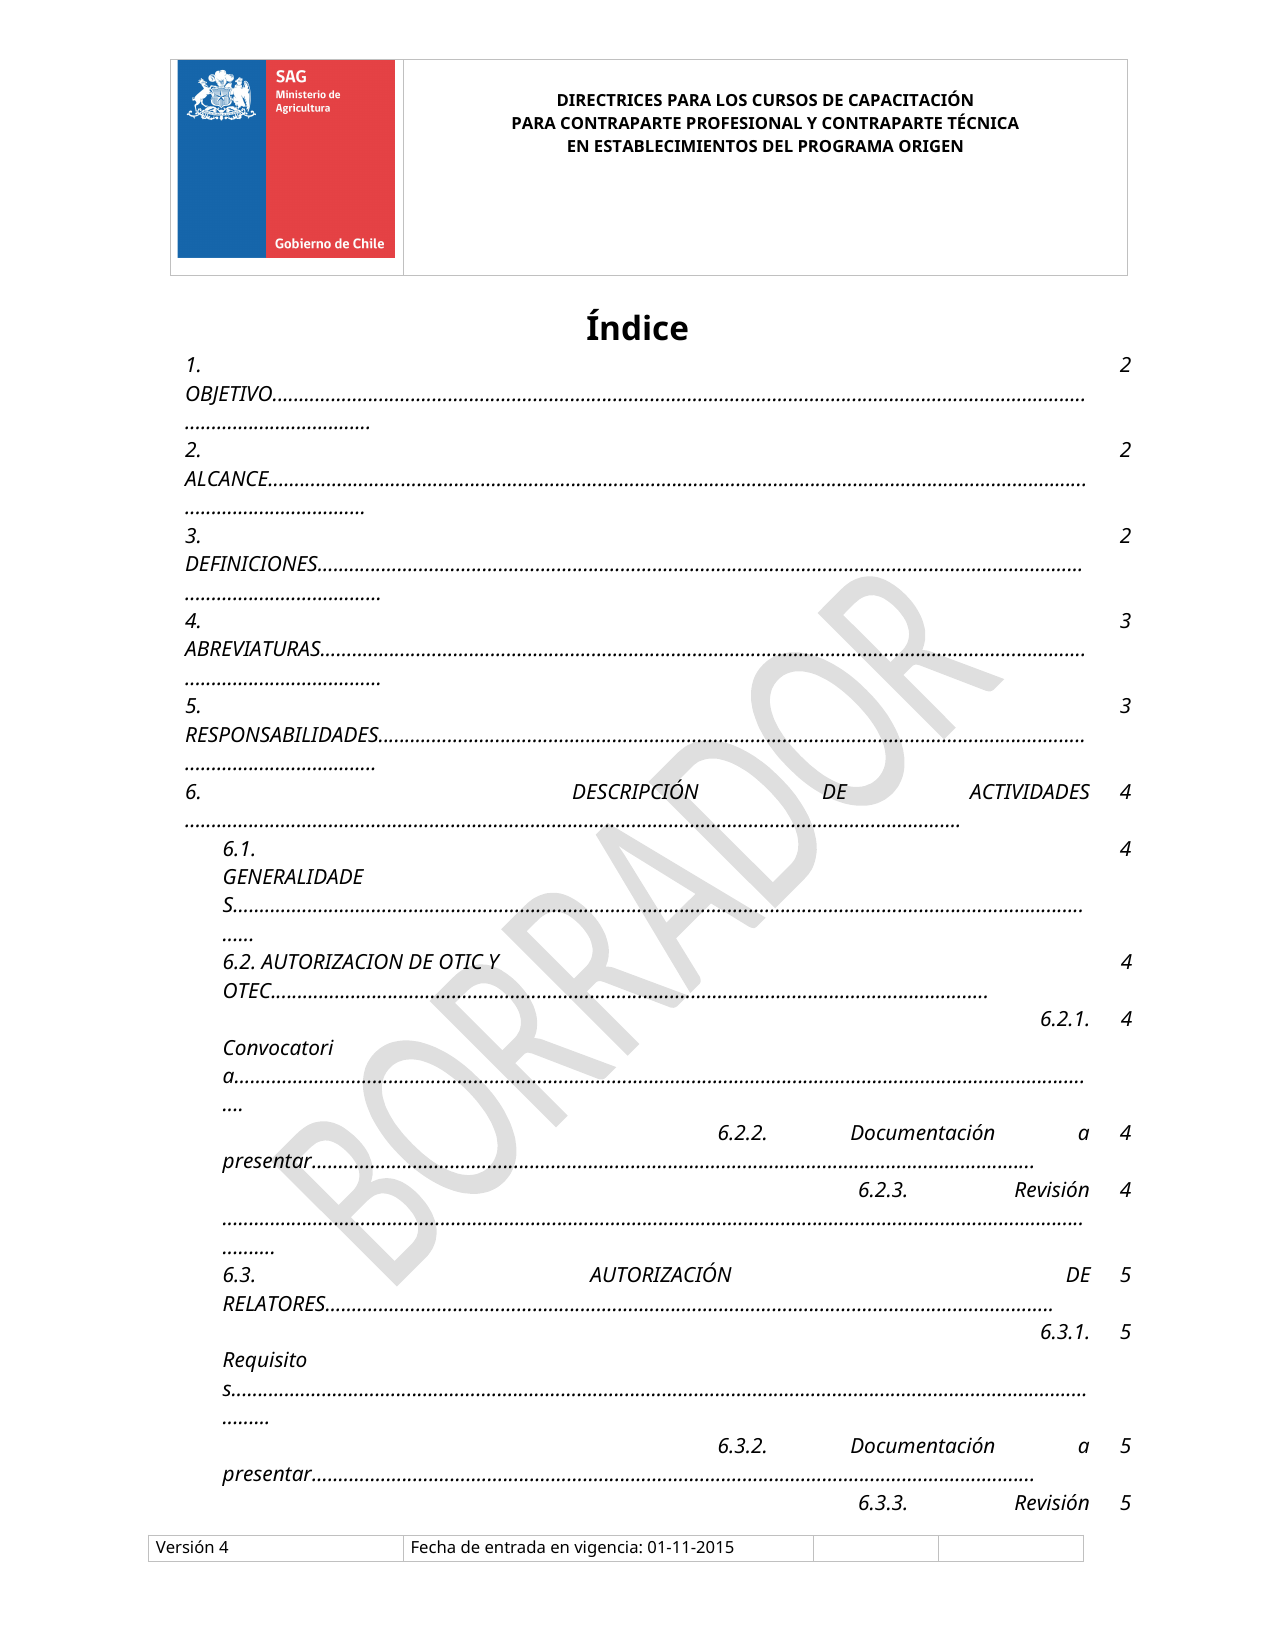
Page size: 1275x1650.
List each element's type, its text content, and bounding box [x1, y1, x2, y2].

table_cell 3. DEFINICIONES..................................................................................................................................................................................... [174, 521, 1104, 606]
table_cell 4 [1104, 777, 1149, 834]
table_cell 6.1. GENERALIDADES...................................................................................................................................................................... [174, 834, 1104, 947]
table_cell 6.2. AUTORIZACION DE OTIC Y OTEC....................................................................................................................................... [174, 948, 1104, 1004]
table_cell 6.2.1. Convocatoria.................................................................................................................................................................... [174, 1004, 1104, 1118]
table_cell 6.3.1. Requisitos.......................................................................................................................................................................... [174, 1317, 1104, 1431]
table_cell 5 [1104, 1317, 1149, 1431]
table_cell 6. DESCRIPCIÓN DE ACTIVIDADES .................................................................................................................................................. [174, 777, 1104, 834]
table_cell 4 [1104, 1175, 1149, 1260]
text Índice [148, 305, 1127, 350]
table_cell 5. RESPONSABILIDADES......................................................................................................................................................................... [174, 691, 1104, 777]
table_cell 4 [1104, 1118, 1149, 1175]
table_cell 4. ABREVIATURAS..................................................................................................................................................................................... [174, 606, 1104, 691]
table_cell 4 [1104, 834, 1149, 947]
table_header 2 [1104, 350, 1149, 436]
picture [177, 60, 395, 258]
table_cell 2. ALCANCE............................................................................................................................................................................................ [174, 436, 1104, 521]
table_cell 5 [1104, 1488, 1149, 1516]
table_cell 5 [1104, 1431, 1149, 1488]
table_cell 2 [1104, 436, 1149, 521]
table_cell 6.3.2. Documentación a presentar........................................................................................................................................ [174, 1431, 1104, 1488]
table_cell 6.2.2. Documentación a presentar........................................................................................................................................ [174, 1118, 1104, 1175]
table_cell 2 [1104, 521, 1149, 606]
table_cell 5 [1104, 1260, 1149, 1317]
table_cell 6.3. AUTORIZACIÓN DE RELATORES......................................................................................................................................... [174, 1260, 1104, 1317]
table_cell 4 [1104, 1004, 1149, 1118]
table_cell 4 [1104, 948, 1149, 1004]
table_cell 6.2.3. Revisión ............................................................................................................................................................................ [174, 1175, 1104, 1260]
table_cell 3 [1104, 691, 1149, 777]
table_cell 3 [1104, 606, 1149, 691]
table_header 1. OBJETIVO............................................................................................................................................................................................ [174, 350, 1104, 436]
